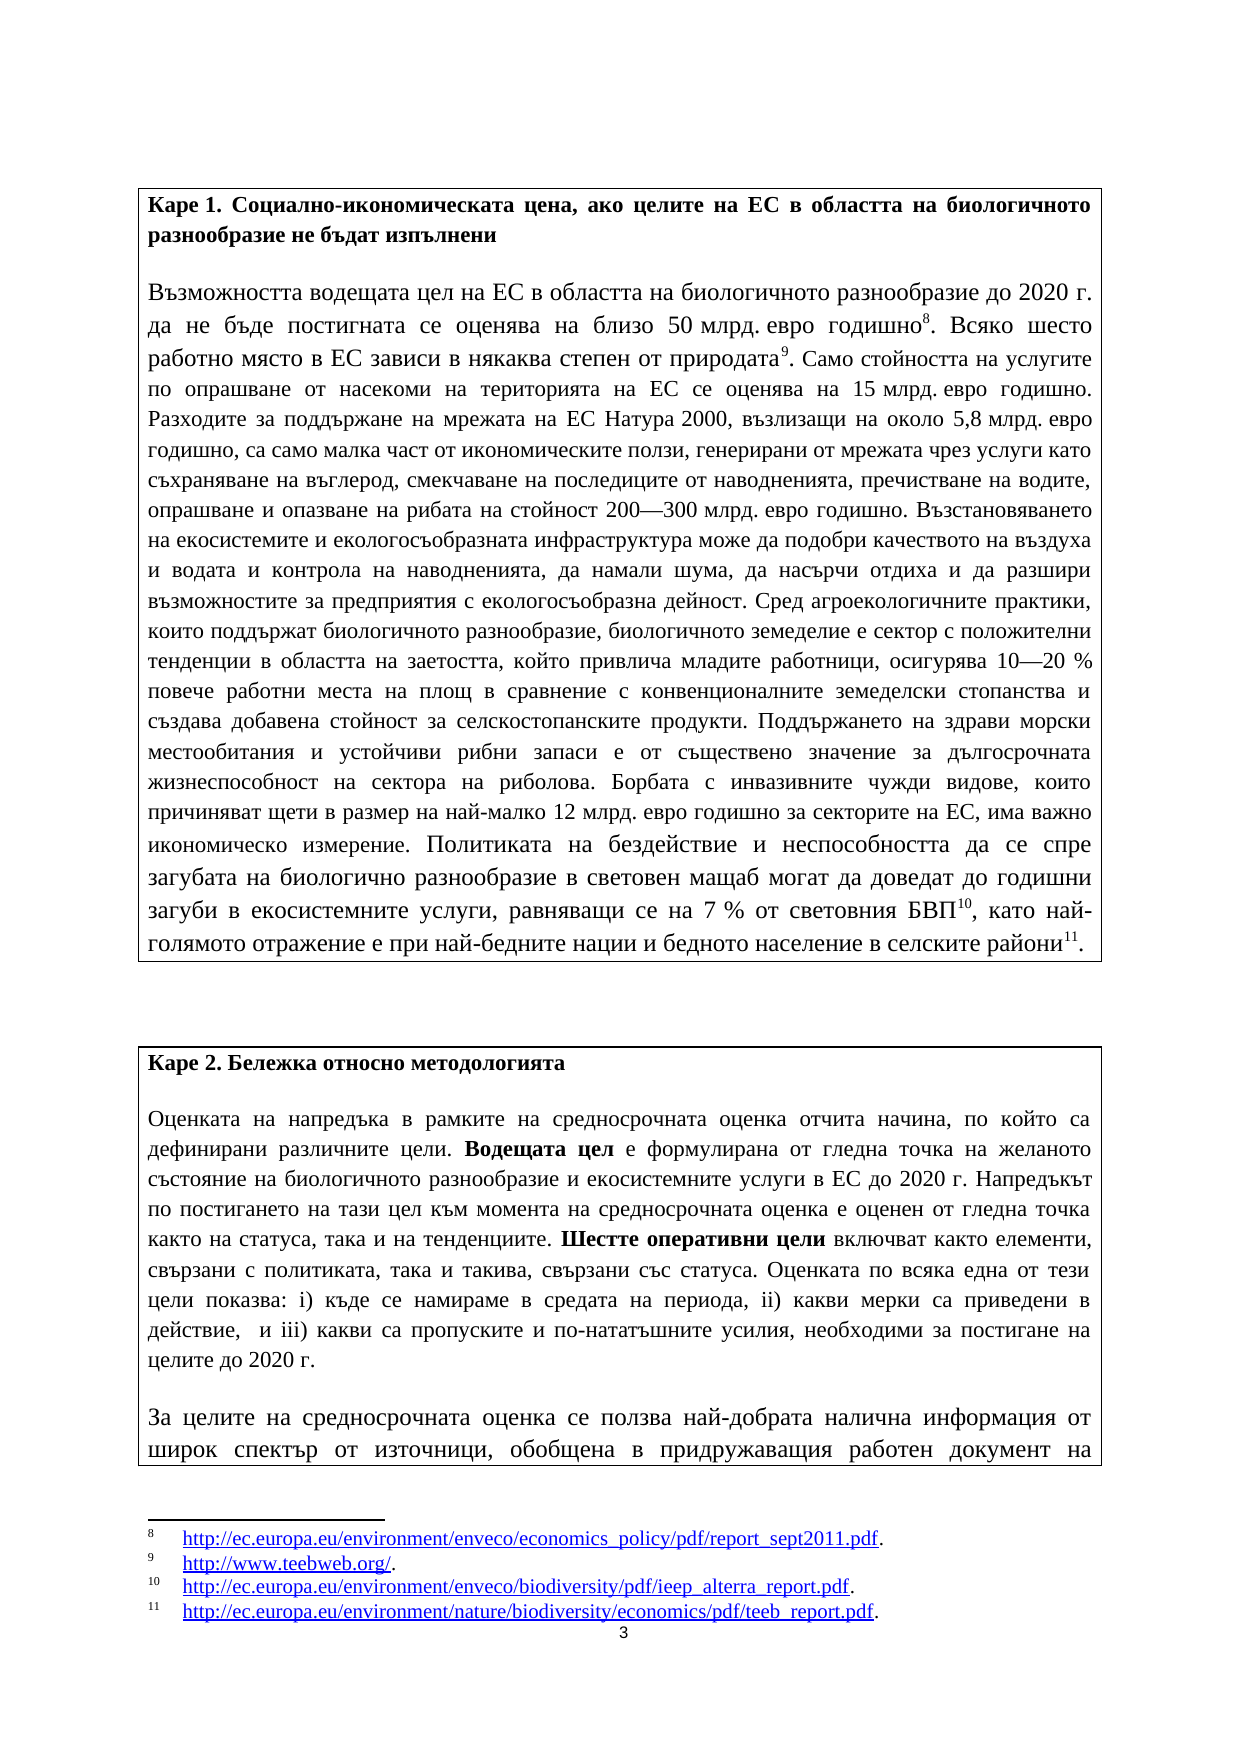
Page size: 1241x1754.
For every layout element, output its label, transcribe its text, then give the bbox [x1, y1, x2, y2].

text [139, 1398, 1101, 1465]
text Каре 1. Социално-икономическата цена, ако целите на ЕС в областта на биологичното разнообразие не бъдат изпълнени [139, 189, 1101, 248]
text Възможността водещата цел на ЕС в областта на биологичното разнообразие до 2020 г. да не бъде постигната се оценява на близо 50 млрд. евро годишно. Всяко шесто работно място в ЕС зависи в някаква степен от природата. Само стойността на услугите по опрашване от насекоми на територията на ЕС се оценява на 15 млрд. евро годишно. Разходите за поддържане на мрежата на ЕС Натура 2000, възлизащи на около 5,8 млрд. евро годишно, са само малка част от икономическите ползи, генерирани от мрежата чрез услуги като съхраняване на въглерод, смекчаване на последиците от наводненията, пречистване на водите, опрашване и опазване на рибата на стойност 200—300 млрд. евро годишно. Възстановяването на екосистемите и екологосъобразната инфраструктура може да подобри качеството на въздуха и водата и контрола на наводненията, да намали шума, да насърчи отдиха и да разшири възможностите за предприятия с екологосъобразна дейност. Сред агроекологичните практики, които поддържат биологичното разнообразие, биологичното земеделие е сектор с положителни тенденции в областта на заетостта, който привлича младите работници, осигурява 10—20 % повече работни места на площ в сравнение с конвенционалните земеделски стопанства и създава добавена стойност за селскостопанските продукти. Поддържането на здрави морски местообитания и устойчиви рибни запаси е от съществено значение за дългосрочната жизнеспособност на сектора на риболова. Борбата с инвазивните чужди видове, които причиняват щети в размер на най-малко 12 млрд. евро годишно за секторите на ЕС, има важно икономическо измерение. Политиката на бездействие и неспособността да се спре загубата на биологично разнообразие в световен мащаб могат да доведат до годишни загуби в екосистемните услуги, равняващи се на 7 % от световния БВП, като най-голямото отражение е при най-бедните нации и бедното население в селските райони. [139, 273, 1101, 961]
text Оценката на напредъка в рамките на средносрочната оценка отчита начина, по който са дефинирани различните цели. Водещата цел е формулирана от гледна точка на желаното състояние на биологичното разнообразие и екосистемните услуги в ЕС до 2020 г. Напредъкът по постигането на тази цел към момента на средносрочната оценка е оценен от гледна точка както на статуса, така и на тенденциите. Шестте оперативни цели включват както елементи, свързани с политиката, така и такива, свързани със статуса. Оценката по всяка една от тези цели показва: i) къде се намираме в средата на периода, ii) какви мерки са приведени в действие, и iii) какви са пропуските и по-нататъшните усилия, необходими за постигане на целите до 2020 г. [139, 1102, 1101, 1373]
text Каре 2. Бележка относно методологията [139, 1048, 1101, 1076]
